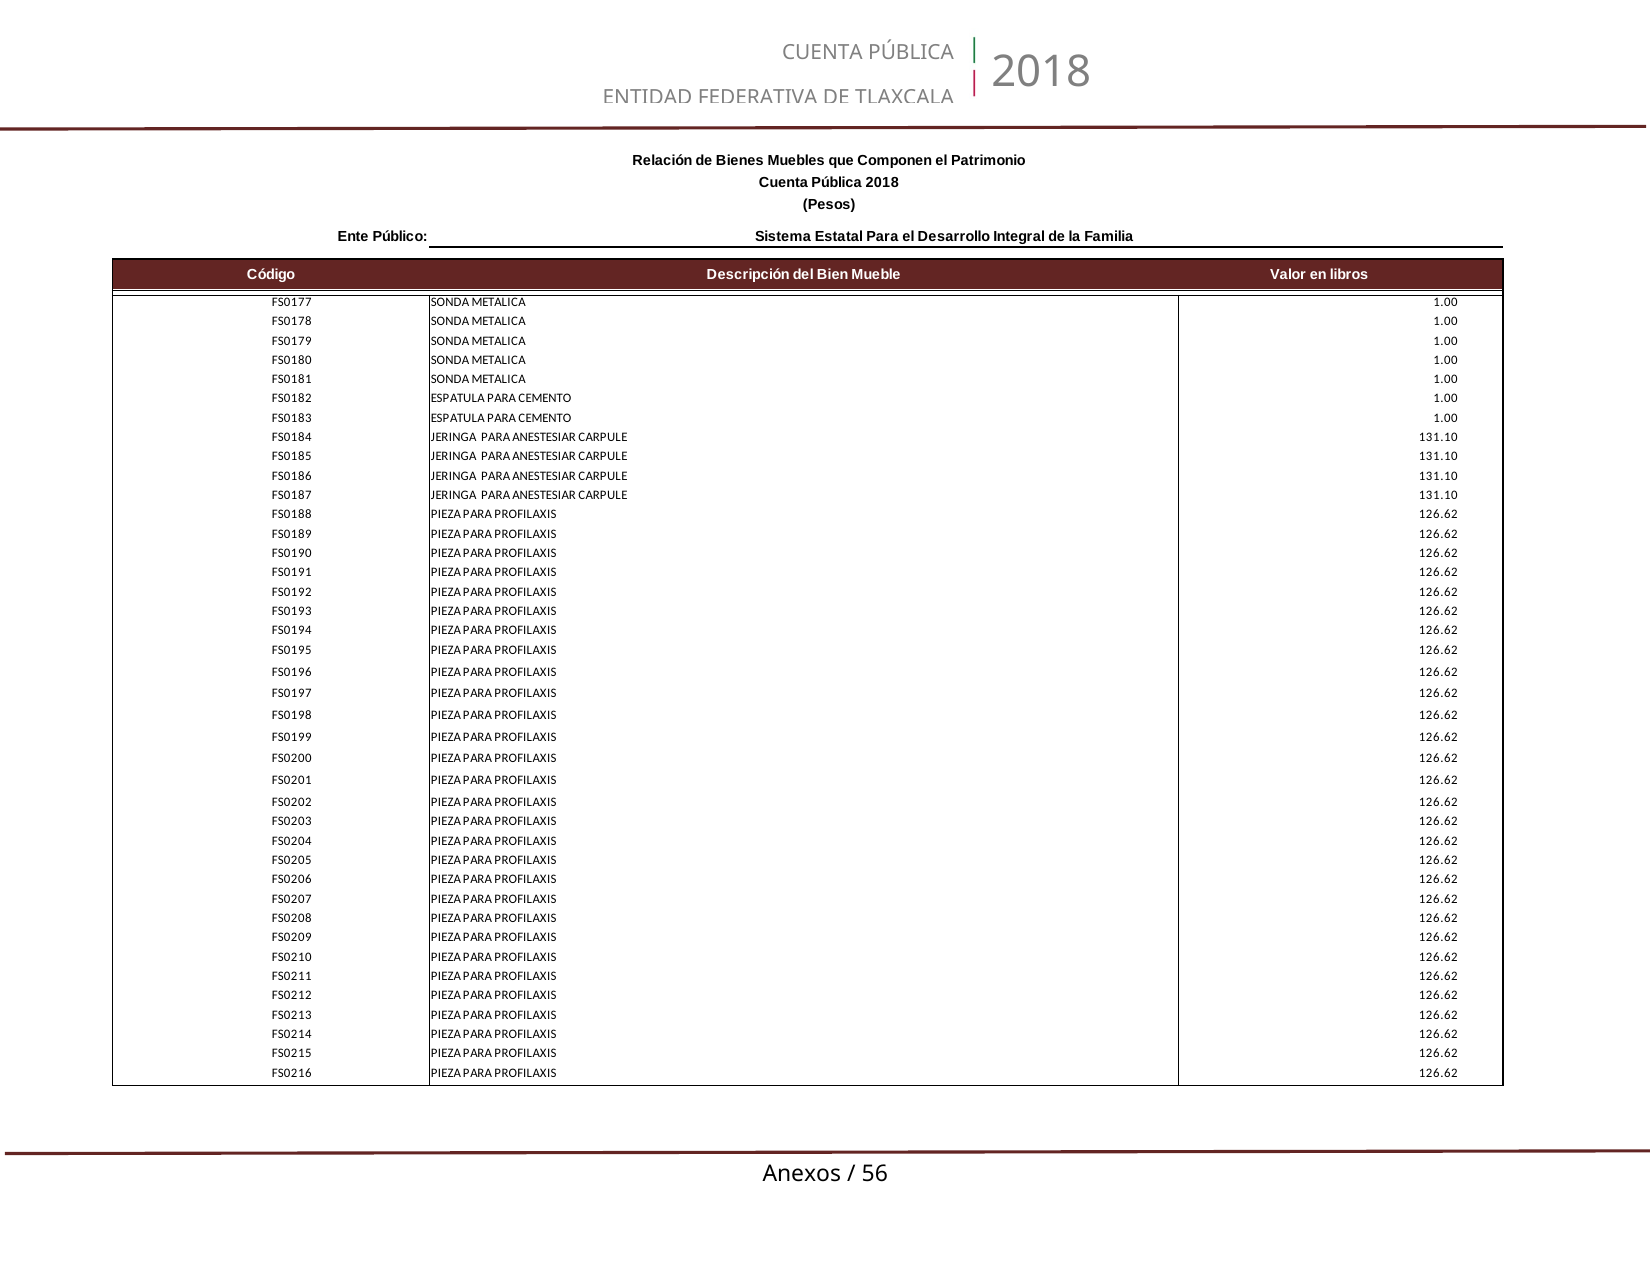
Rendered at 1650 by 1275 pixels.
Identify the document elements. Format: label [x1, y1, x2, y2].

picture [968, 28, 985, 99]
